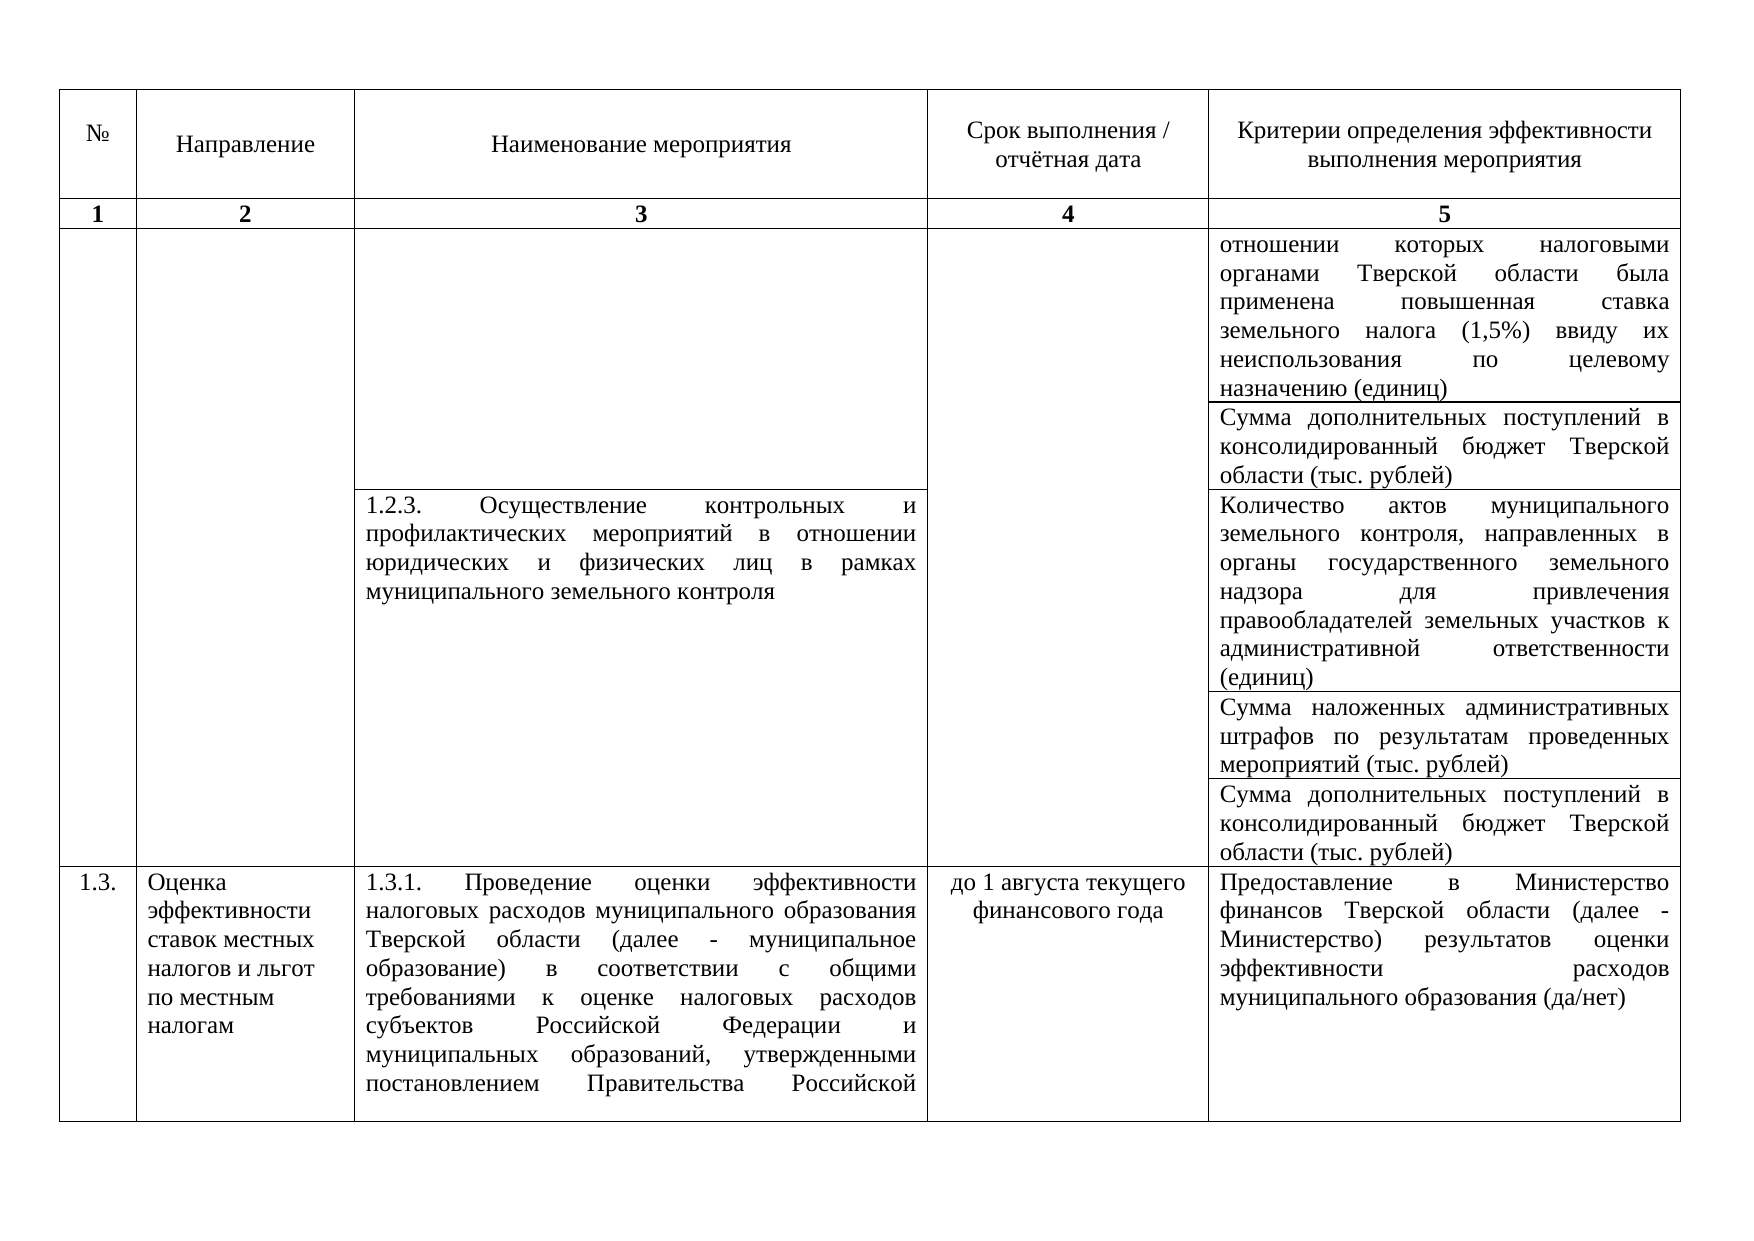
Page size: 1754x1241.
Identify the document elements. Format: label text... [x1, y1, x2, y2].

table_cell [137, 867, 354, 1121]
table_cell 1 [60, 199, 136, 228]
table_cell 5 [1209, 199, 1680, 228]
table_cell Сумма дополнительных поступлений в консолидированный бюджет Тверской области (тыс. рублей) [1209, 779, 1680, 866]
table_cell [1209, 867, 1680, 1121]
table_cell 1.2.3. Осуществление контрольных и профилактических мероприятий в отношении юридических и физических лиц в рамках муниципального земельного контроля [355, 490, 927, 866]
table_header Наименование мероприятия [355, 90, 927, 198]
table_header № [60, 90, 136, 198]
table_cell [1209, 229, 1680, 401]
table_header Направление [137, 90, 354, 198]
table_cell Сумма дополнительных поступлений в консолидированный бюджет Тверской области (тыс. рублей) [1209, 403, 1680, 489]
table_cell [355, 867, 927, 1121]
table_cell до 1 августа текущего финансового года [928, 867, 1208, 1121]
table_header Срок выполнения / отчётная дата [928, 90, 1208, 198]
table_cell 4 [928, 199, 1208, 228]
table_cell 3 [355, 199, 927, 228]
table_cell 1.3. [60, 867, 136, 1121]
table_header Критерии определения эффективности выполнения мероприятия [1209, 90, 1680, 198]
table_cell 2 [137, 199, 354, 228]
table_cell Количество актов муниципального земельного контроля, направленных в органы государственного земельного надзора для привлечения правообладателей земельных участков к административной ответственности (единиц) [1209, 490, 1680, 691]
table_cell Сумма наложенных административных штрафов по результатам проведенных мероприятий (тыс. рублей) [1209, 692, 1680, 778]
